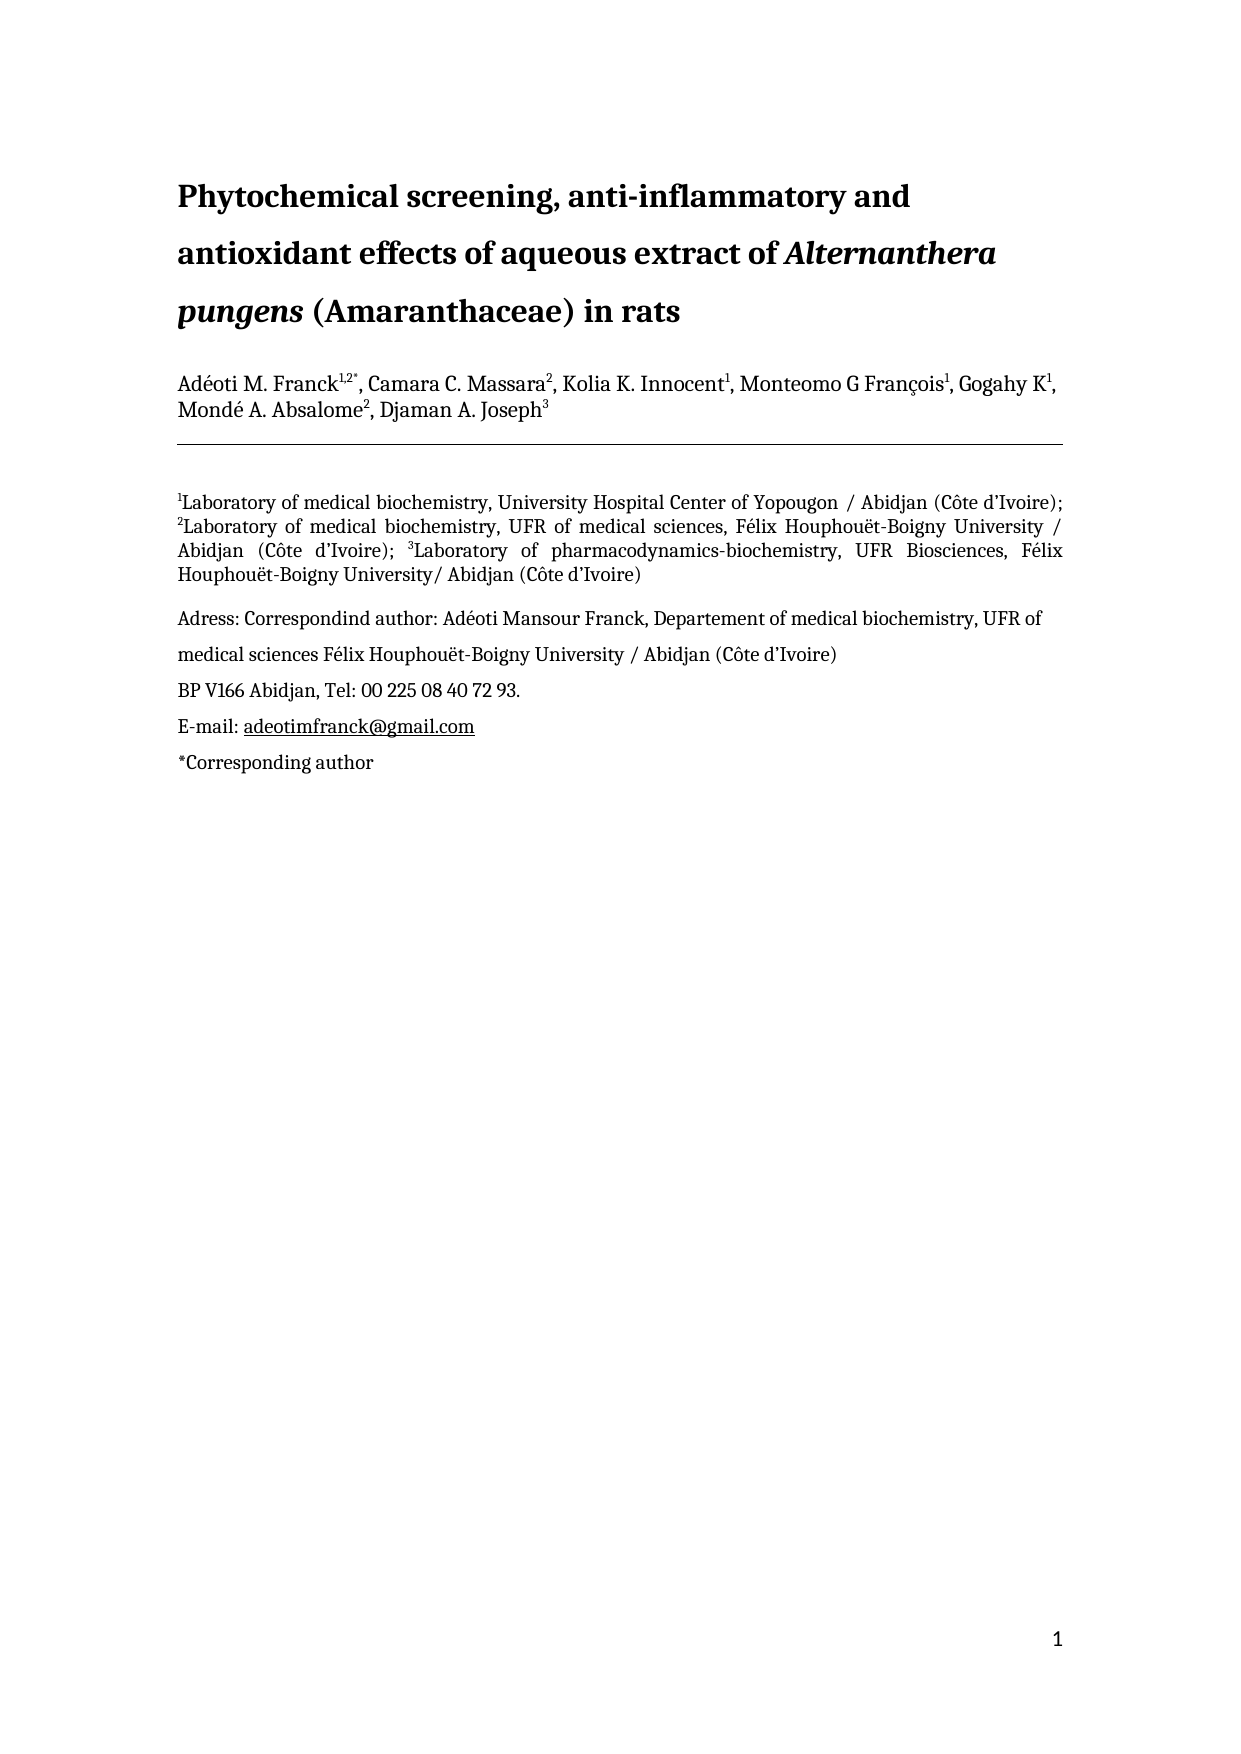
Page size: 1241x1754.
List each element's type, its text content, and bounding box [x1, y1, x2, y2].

text E-mail: adeotimfranck@gmail.com [177, 715, 1063, 739]
text Adress: Correspondind author: Adéoti Mansour Franck, Departement of medical biochemistry, UFR of medical sciences Félix Houphouët-Boigny University / Abidjan (Côte d’Ivoire) [177, 607, 1063, 667]
text 1Laboratory of medical biochemistry, University Hospital Center of Yopougon / Abidjan (Côte d’Ivoire); 2Laboratory of medical biochemistry, UFR of medical sciences, Félix Houphouët-Boigny University / Abidjan (Côte d’Ivoire); 3Laboratory of pharmacodynamics-biochemistry, UFR Biosciences, Félix Houphouët-Boigny University/ Abidjan (Côte d’Ivoire) [177, 490, 1063, 586]
text Adéoti M. Franck1,2*, Camara C. Massara2, Kolia K. Innocent1, Monteomo G François1, Gogahy K1, Mondé A. Absalome2, Djaman A. Joseph3 [177, 371, 1063, 423]
text Phytochemical screening, anti-inflammatory and antioxidant effects of aqueous extract of Alternanthera pungens (Amaranthaceae) in rats [177, 177, 1063, 331]
text *Corresponding author [177, 751, 1063, 775]
text BP V166 Abidjan, Tel: 00 225 08 40 72 93. [177, 679, 1063, 703]
